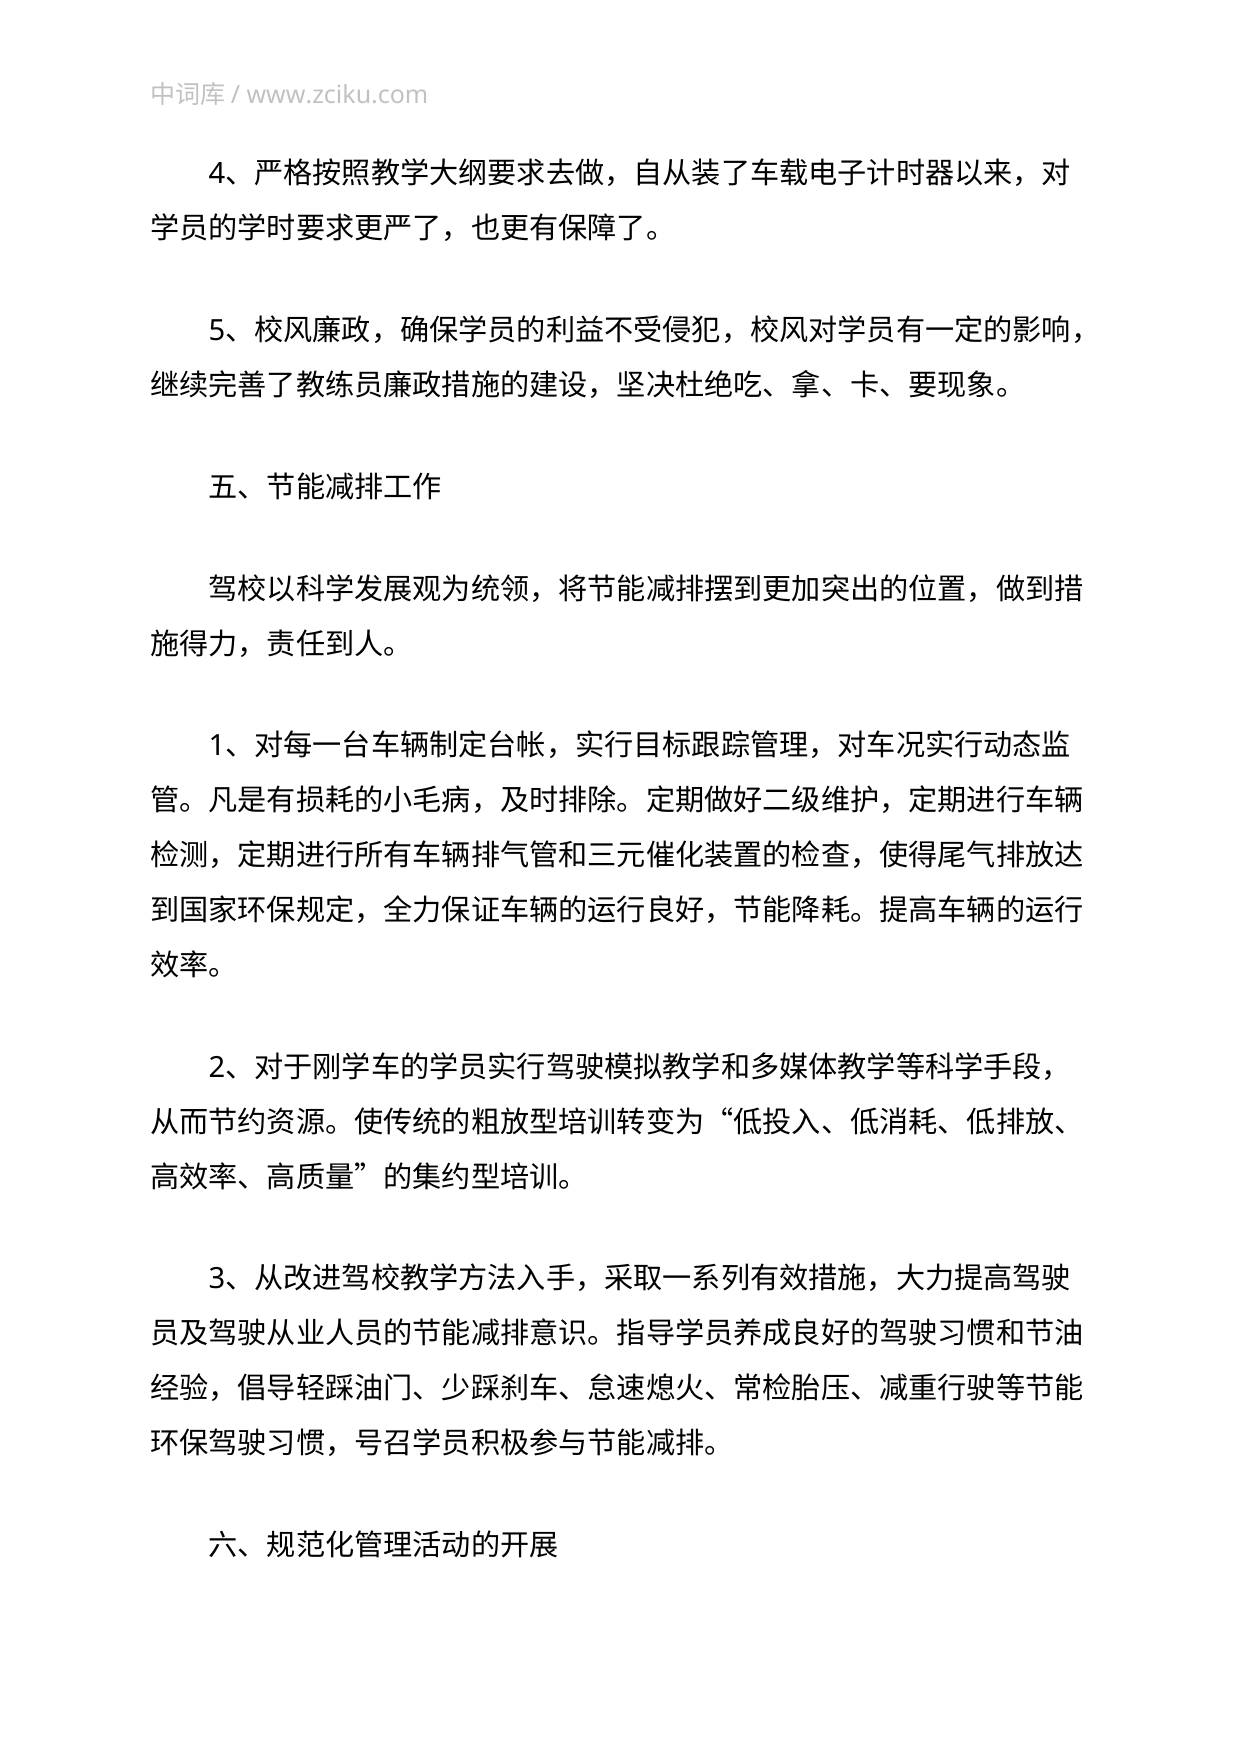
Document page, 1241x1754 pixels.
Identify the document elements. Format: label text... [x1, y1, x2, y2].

text 5、校风廉政，确保学员的利益不受侵犯，校风对学员有一定的影响，继续完善了教练员廉政措施的建设，坚决杜绝吃、拿、卡、要现象。 [150, 307, 1090, 404]
text 2、对于刚学车的学员实行驾驶模拟教学和多媒体教学等科学手段，从而节约资源。使传统的粗放型培训转变为“低投入、低消耗、低排放、高效率、高质量”的集约型培训。 [150, 1043, 1090, 1196]
text 六、规范化管理活动的开展 [150, 1522, 1090, 1564]
text 五、节能减排工作 [150, 463, 1090, 506]
text 4、严格按照教学大纲要求去做，自从装了车载电子计时器以来，对学员的学时要求更严了，也更有保障了。 [150, 150, 1090, 247]
text 3、从改进驾校教学方法入手，采取一系列有效措施，大力提高驾驶员及驾驶从业人员的节能减排意识。指导学员养成良好的驾驶习惯和节油经验，倡导轻踩油门、少踩刹车、怠速熄火、常检胎压、减重行驶等节能环保驾驶习惯，号召学员积极参与节能减排。 [150, 1255, 1090, 1462]
text 驾校以科学发展观为统领，将节能减排摆到更加突出的位置，做到措施得力，责任到人。 [150, 565, 1090, 662]
text 1、对每一台车辆制定台帐，实行目标跟踪管理，对车况实行动态监管。凡是有损耗的小毛病，及时排除。定期做好二级维护，定期进行车辆检测，定期进行所有车辆排气管和三元催化装置的检查，使得尾气排放达到国家环保规定，全力保证车辆的运行良好，节能降耗。提高车辆的运行效率。 [150, 722, 1090, 984]
